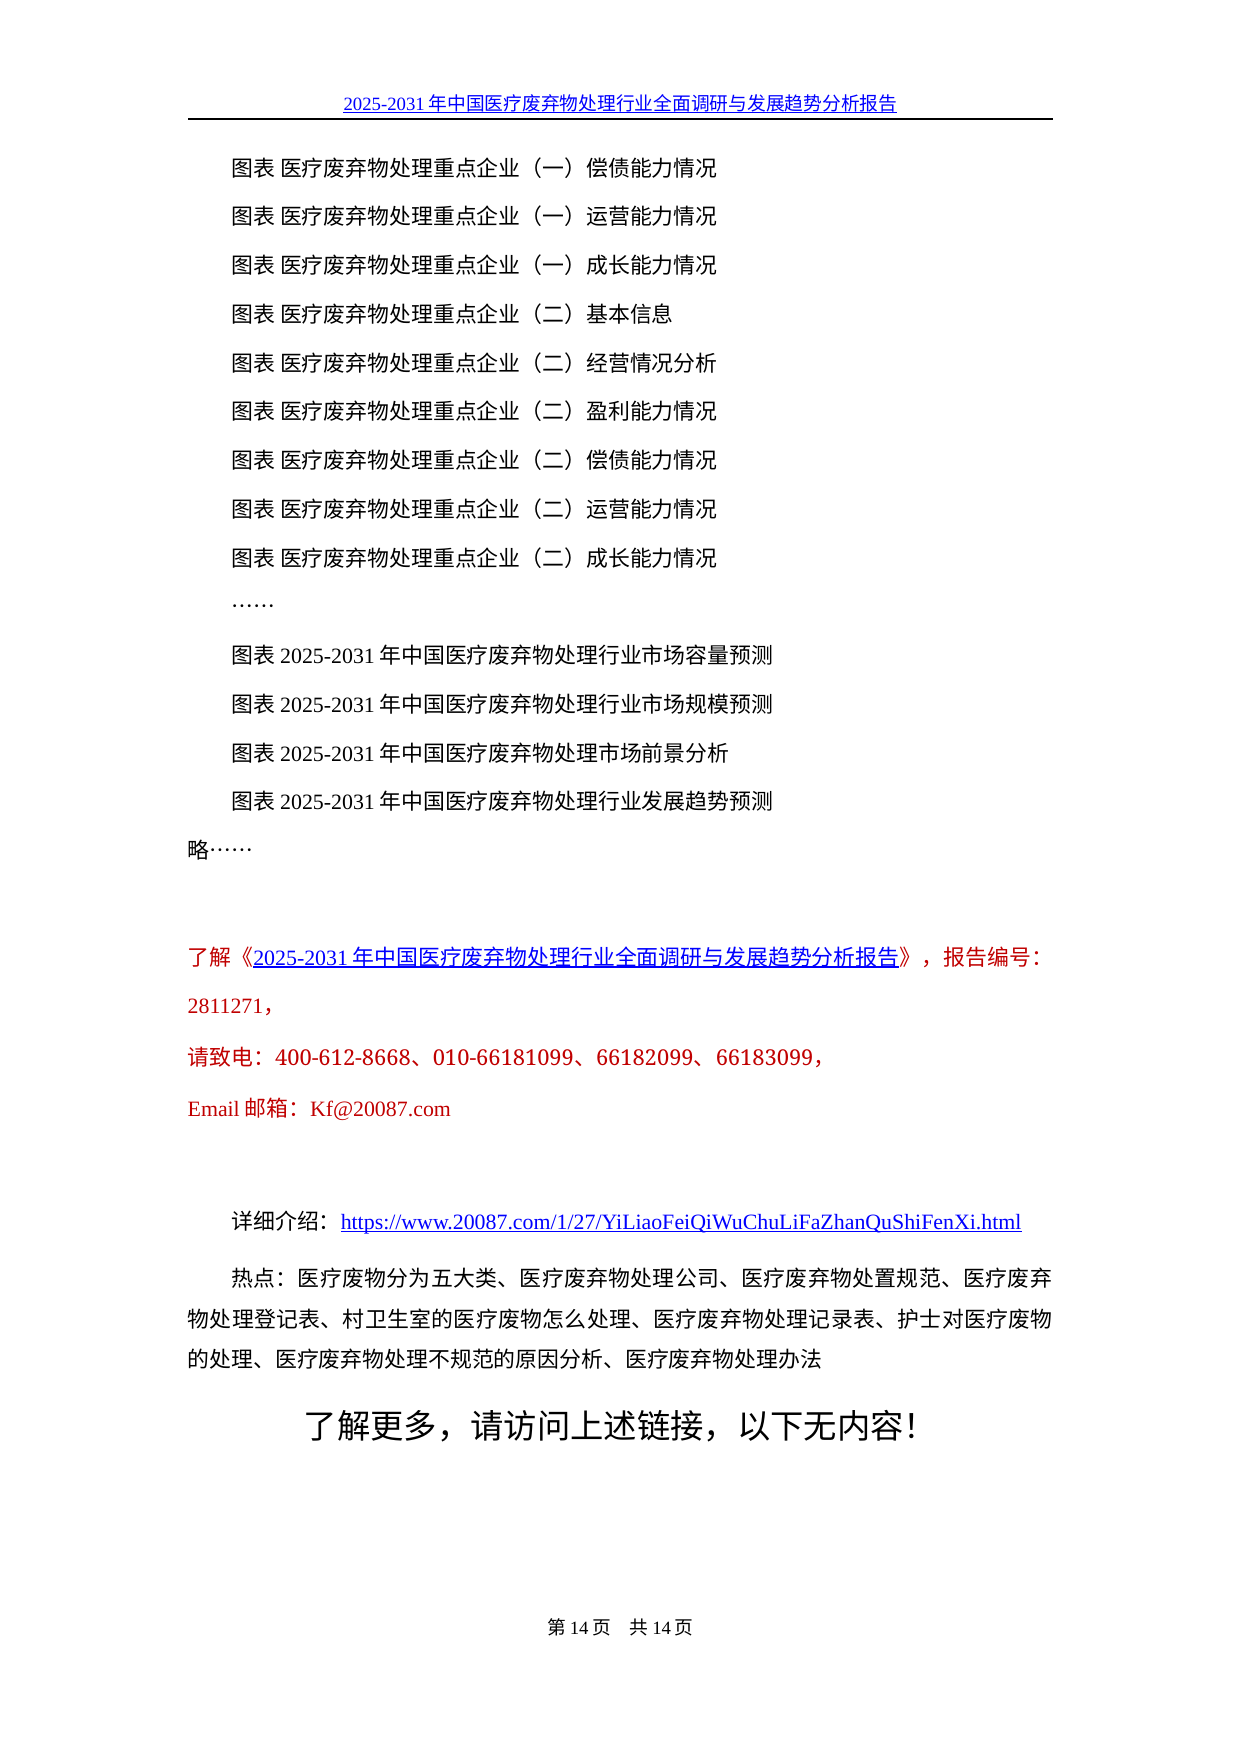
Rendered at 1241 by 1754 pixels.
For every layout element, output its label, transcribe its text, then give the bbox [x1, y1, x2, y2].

text 热点：医疗废物分为五大类、医疗废弃物处理公司、医疗废弃物处置规范、医疗废弃物处理登记表、村卫生室的医疗废物怎么处理、医疗废弃物处理记录表、护士对医疗废物的处理、医疗废弃物处理不规范的原因分析、医疗废弃物处理办法 [187, 1261, 1053, 1374]
text 了解《2025-2031年中国医疗废弃物处理行业全面调研与发展趋势分析报告》，报告编号：2811271， [187, 939, 1053, 1020]
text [187, 150, 1053, 865]
title 了解更多，请访问上述链接，以下无内容！ [187, 1392, 1053, 1457]
text 详细介绍：https://www.20087.com/1/27/YiLiaoFeiQiWuChuLiFaZhanQuShiFenXi.html [187, 1204, 1053, 1236]
text 请致电：400-612-8668、010-66181099、66182099、66183099， [187, 1039, 1053, 1072]
text Email邮箱：Kf@20087.com [187, 1091, 1053, 1123]
